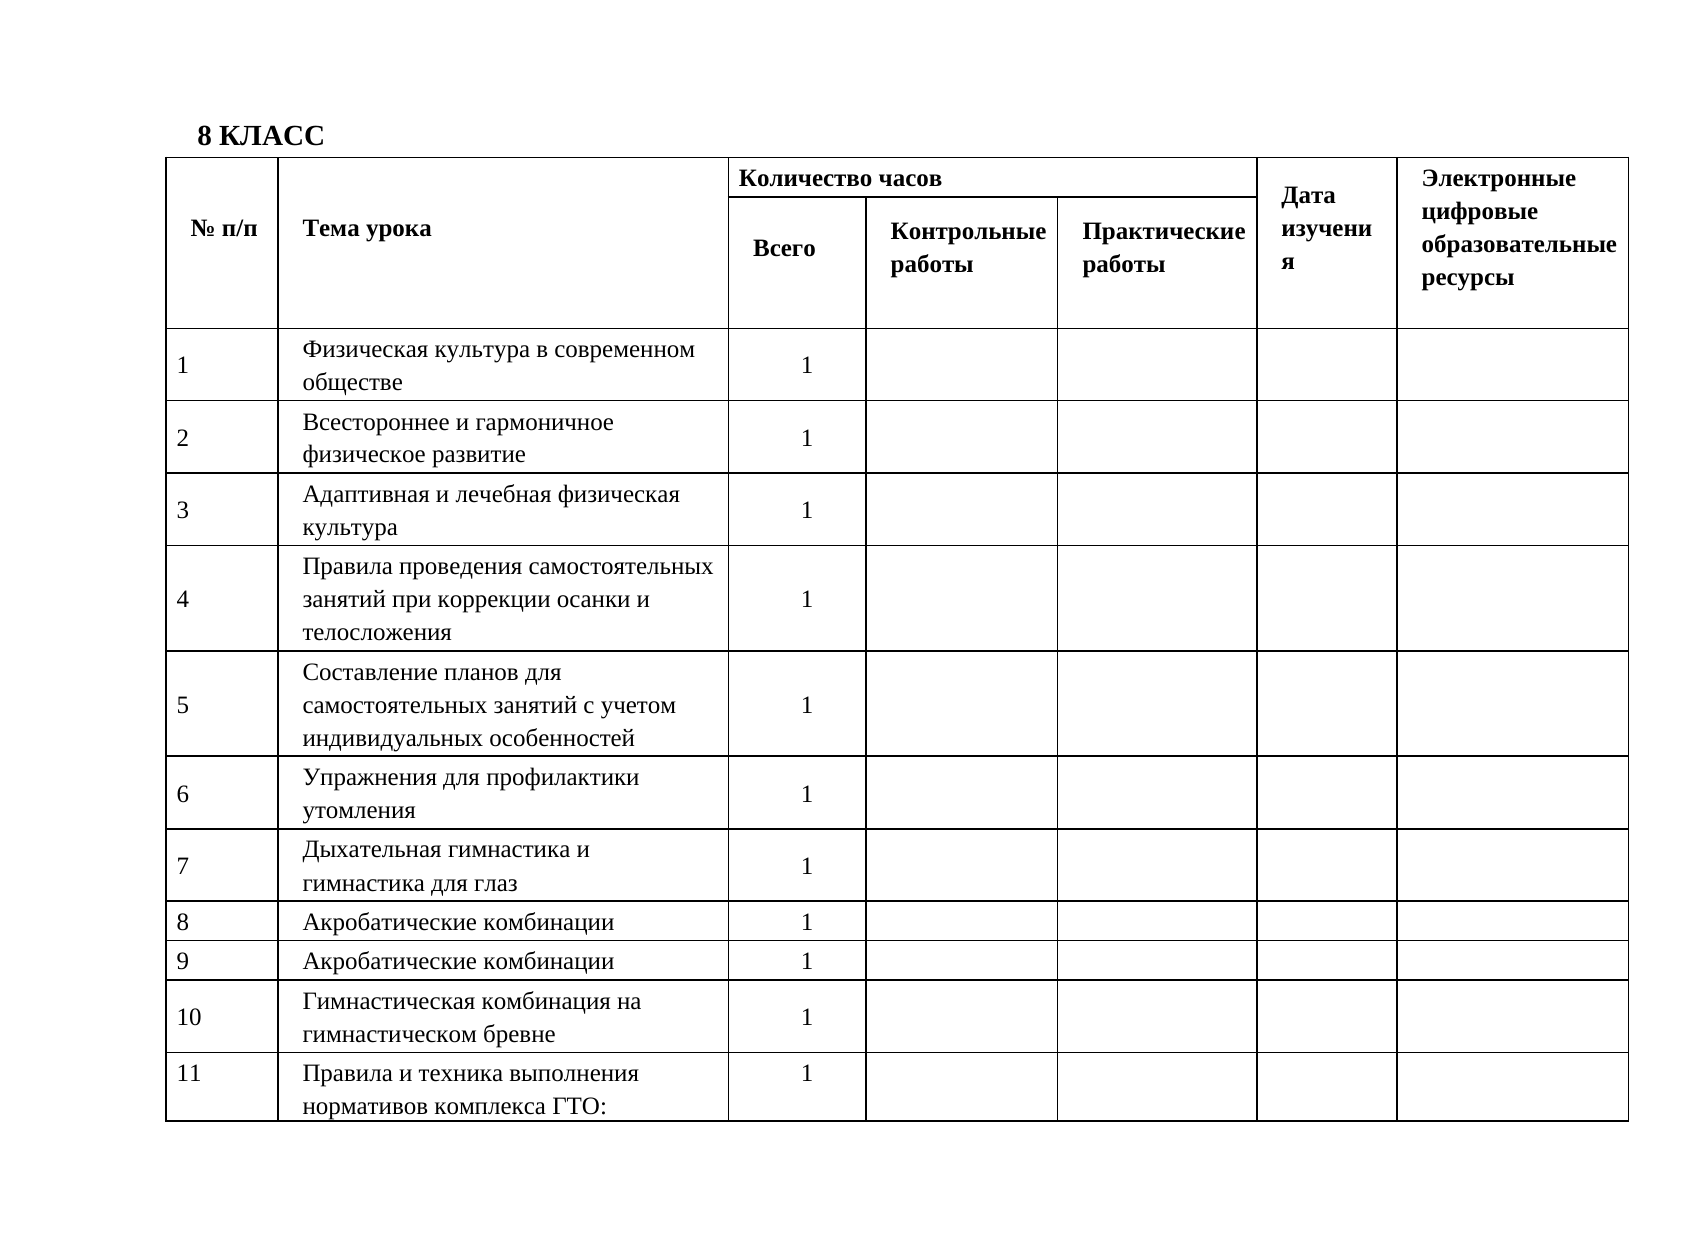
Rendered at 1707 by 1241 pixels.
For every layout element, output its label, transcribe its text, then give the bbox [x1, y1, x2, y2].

table_cell 1 [729, 941, 865, 979]
table_cell [1058, 981, 1256, 1051]
table_cell 11 [167, 1053, 277, 1120]
table_cell Практические работы [1058, 198, 1256, 327]
table_cell [1058, 652, 1256, 755]
table_cell [1398, 902, 1628, 939]
table_cell 8 [167, 902, 277, 939]
table_cell [1058, 329, 1256, 400]
table_cell [1398, 474, 1628, 544]
table_cell [1058, 757, 1256, 828]
table_cell [867, 329, 1057, 400]
table_cell [1398, 329, 1628, 400]
table_cell Составление планов для самостоятельных занятий с учетом индивидуальных особенностей [279, 652, 728, 755]
table_cell 3 [167, 474, 277, 544]
table_cell 1 [729, 757, 865, 828]
table_cell 1 [729, 329, 865, 400]
table_cell [1058, 830, 1256, 900]
table_cell 6 [167, 757, 277, 828]
table_cell [1258, 546, 1396, 650]
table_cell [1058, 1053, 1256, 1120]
table_cell [1258, 401, 1396, 472]
table_cell 1 [729, 981, 865, 1051]
table_cell 1 [729, 830, 865, 900]
table_cell [1258, 902, 1396, 939]
table_cell Физическая культура в современном обществе [279, 329, 728, 400]
table_header Дата изучения [1258, 158, 1396, 327]
table_cell 1 [729, 546, 865, 650]
table_cell [1058, 474, 1256, 544]
table_cell Правила проведения самостоятельных занятий при коррекции осанки и телосложения [279, 546, 728, 650]
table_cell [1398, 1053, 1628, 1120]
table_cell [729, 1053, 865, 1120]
table_cell [867, 546, 1057, 650]
table_cell [1398, 401, 1628, 472]
table_cell [867, 830, 1057, 900]
table_cell 2 [167, 401, 277, 472]
table_header № п/п [167, 158, 277, 327]
table_cell [1398, 757, 1628, 828]
table_cell [1058, 902, 1256, 939]
table_cell [1258, 474, 1396, 544]
table_cell [867, 401, 1057, 472]
table_cell 4 [167, 546, 277, 650]
table_cell 1 [729, 902, 865, 939]
table_cell Акробатические комбинации [279, 941, 728, 979]
table_cell [867, 474, 1057, 544]
table_header Количество часов [729, 158, 1256, 196]
table_cell [1398, 981, 1628, 1051]
table_cell [1258, 981, 1396, 1051]
table_cell 1 [729, 652, 865, 755]
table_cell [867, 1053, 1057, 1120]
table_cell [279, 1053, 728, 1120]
table_cell [867, 757, 1057, 828]
table_cell Упражнения для профилактики утомления [279, 757, 728, 828]
table_cell [867, 652, 1057, 755]
table_cell [1258, 757, 1396, 828]
table_cell 9 [167, 941, 277, 979]
table_cell 7 [167, 830, 277, 900]
table_cell Адаптивная и лечебная физическая культура [279, 474, 728, 544]
table_cell [1258, 329, 1396, 400]
table_cell Контрольные работы [867, 198, 1057, 327]
table_cell [1258, 652, 1396, 755]
table_cell Акробатические комбинации [279, 902, 728, 939]
table_cell 5 [167, 652, 277, 755]
table_cell [1258, 941, 1396, 979]
table_cell Всего [729, 198, 865, 327]
table_header Тема урока [279, 158, 728, 327]
table_cell Гимнастическая комбинация на гимнастическом бревне [279, 981, 728, 1051]
table_cell [1058, 941, 1256, 979]
table_cell [1058, 546, 1256, 650]
table_cell [1398, 941, 1628, 979]
table_cell [1258, 830, 1396, 900]
table_cell [1398, 830, 1628, 900]
table_cell [1398, 546, 1628, 650]
table_cell Дыхательная гимнастика и гимнастика для глаз [279, 830, 728, 900]
table_cell 1 [167, 329, 277, 400]
table_cell [867, 902, 1057, 939]
table_header Электронные цифровые образовательные ресурсы [1398, 158, 1628, 327]
table_cell 10 [167, 981, 277, 1051]
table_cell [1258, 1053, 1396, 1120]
table_cell [867, 981, 1057, 1051]
table_cell 1 [729, 401, 865, 472]
table_cell [1398, 652, 1628, 755]
text 8 КЛАСС [190, 118, 1618, 152]
table_cell Всестороннее и гармоничное физическое развитие [279, 401, 728, 472]
table_cell [867, 941, 1057, 979]
table_cell [1058, 401, 1256, 472]
table_cell 1 [729, 474, 865, 544]
